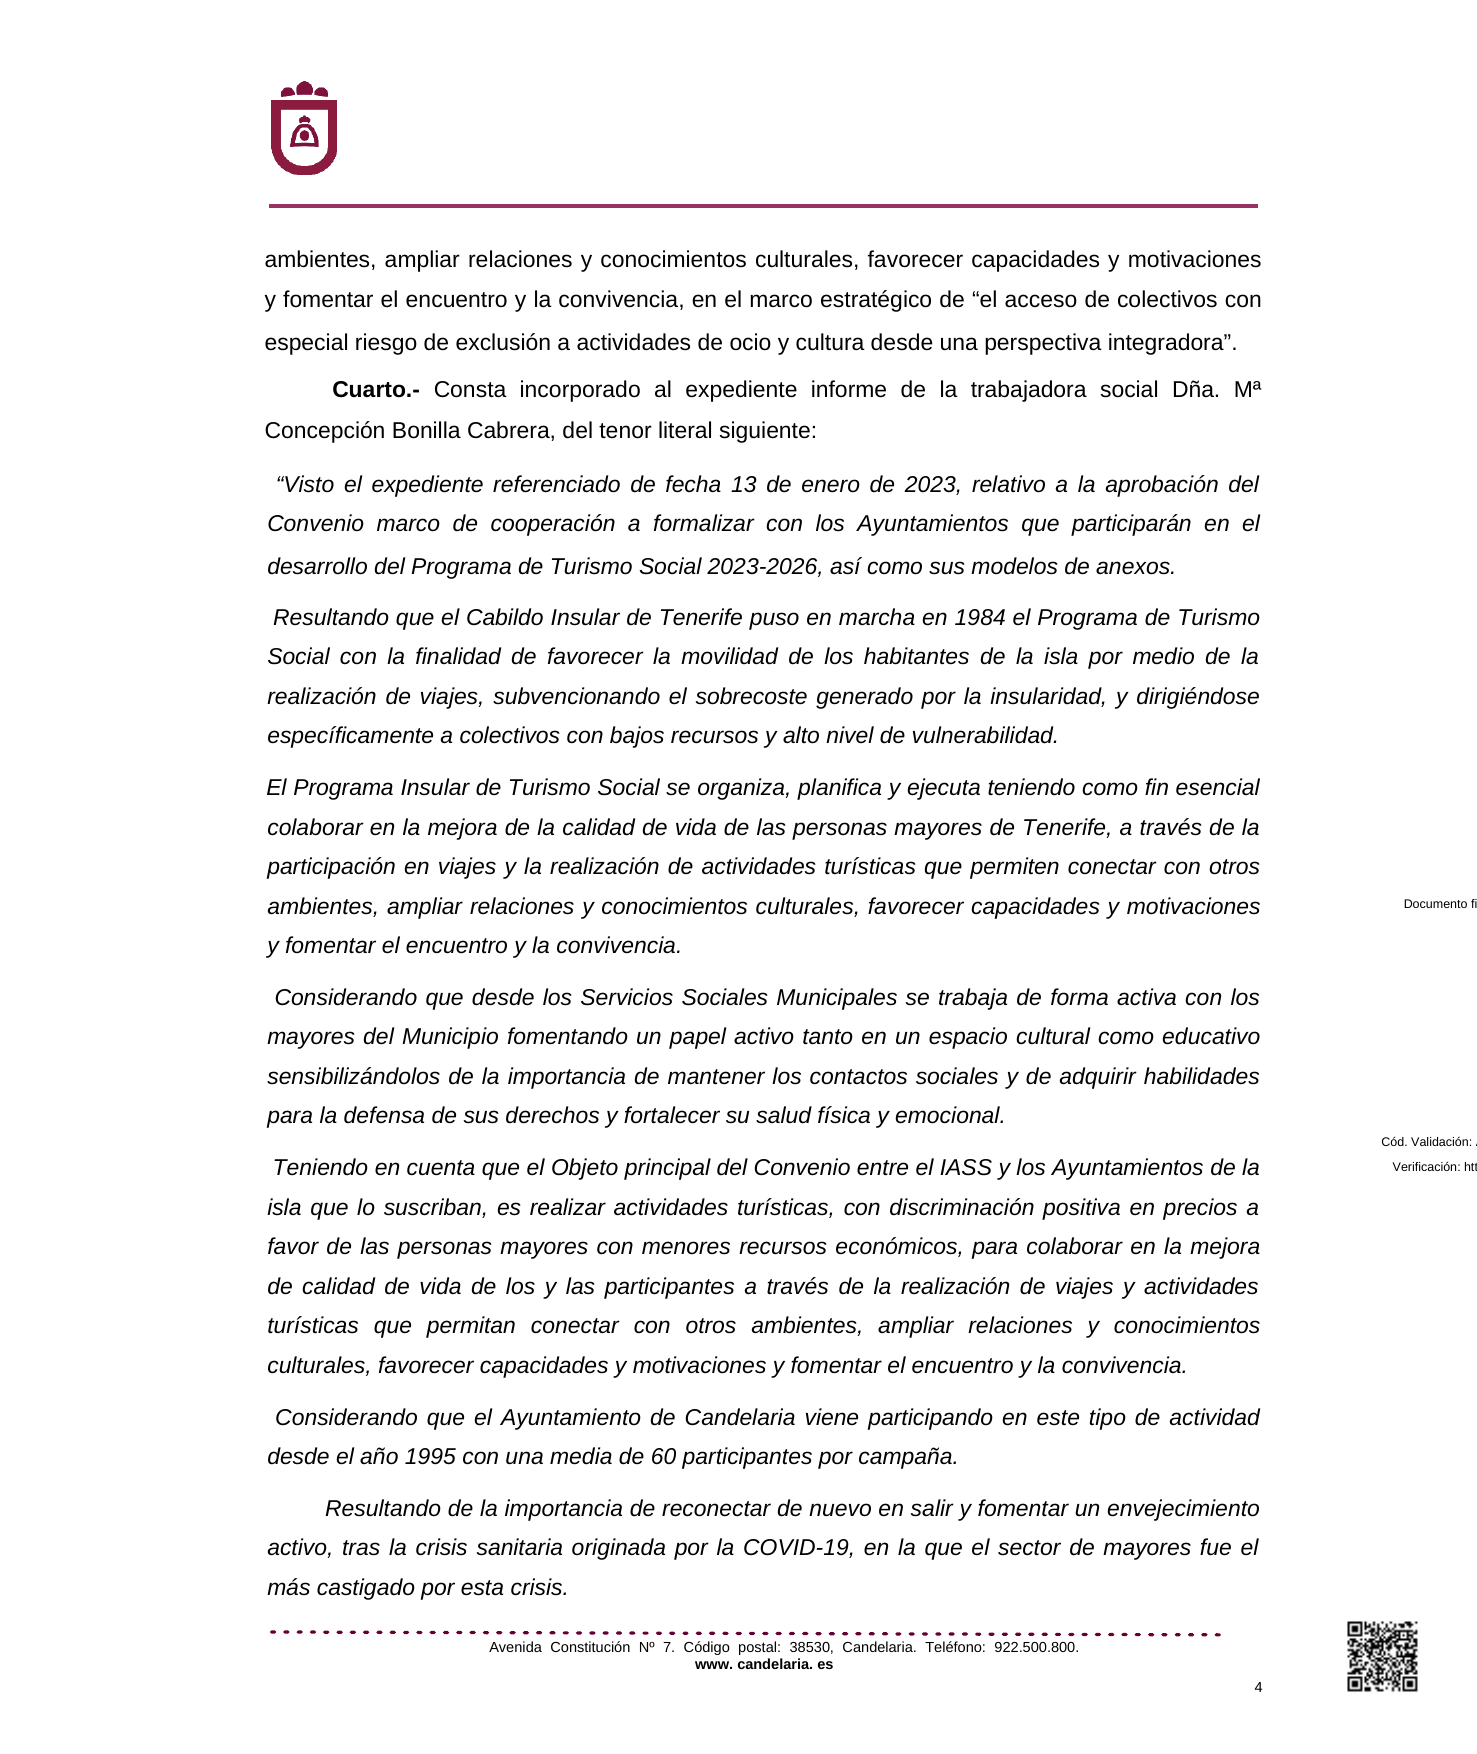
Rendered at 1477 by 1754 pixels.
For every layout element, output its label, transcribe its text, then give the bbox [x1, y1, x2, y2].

text Cuarto.- Consta incorporado al expediente informe de la trabajadora social Dña. Mª Concepción Bonilla Cabrera, del tenor literal siguiente: [264, 376, 1262, 443]
picture [271, 81, 337, 175]
text El Programa Insular de Turismo Social se organiza, planifica y ejecuta teniendo como fin esencial colaborar en la mejora de la calidad de vida de las personas mayores de Tenerife, a través de la participación en viajes y la realización de actividades turísticas que permiten conectar con otros ambientes, ampliar relaciones y conocimientos culturales, favorecer capacidades y motivaciones y fomentar el encuentro y la convivencia. [266, 774, 1263, 958]
text Considerando que el Ayuntamiento de Candelaria viene participando en este tipo de actividad desde el año 1995 con una media de 60 participantes por campaña. [266, 1403, 1263, 1469]
text Resultando de la importancia de reconectar de nuevo en salir y fomentar un envejecimiento activo, tras la crisis sanitaria originada por la COVID-19, en la que el sector de mayores fue el más castigado por esta crisis. [266, 1495, 1263, 1600]
picture [1346, 1620, 1420, 1694]
text Considerando que desde los Servicios Sociales Municipales se trabaja de forma activa con los mayores del Municipio fomentando un papel activo tanto en un espacio cultural como educativo sensibilizándolos de la importancia de mantener los contactos sociales y de adquirir habilidades para la defensa de sus derechos y fortalecer su salud física y emocional. [266, 984, 1263, 1129]
text Resultando que el Cabildo Insular de Tenerife puso en marcha en 1984 el Programa de Turismo Social con la finalidad de favorecer la movilidad de los habitantes de la isla por medio de la realización de viajes, subvencionando el sobrecoste generado por la insularidad, y dirigiéndose específicamente a colectivos con bajos recursos y alto nivel de vulnerabilidad. [266, 604, 1263, 748]
text “Visto el expediente referenciado de fecha 13 de enero de 2023, relativo a la aprobación del Convenio marco de cooperación a formalizar con los Ayuntamientos que participarán en el desarrollo del Programa de Turismo Social 2023-2026, así como sus modelos de anexos. [266, 471, 1263, 580]
text Teniendo en cuenta que el Objeto principal del Convenio entre el IASS y los Ayuntamientos de la isla que lo suscriban, es realizar actividades turísticas, con discriminación positiva en precios a favor de las personas mayores con menores recursos económicos, para colaborar en la mejora de calidad de vida de los y las participantes a través de la realización de viajes y actividades turísticas que permitan conectar con otros ambientes, ampliar relaciones y conocimientos culturales, favorecer capacidades y motivaciones y fomentar el encuentro y la convivencia. [266, 1154, 1263, 1378]
